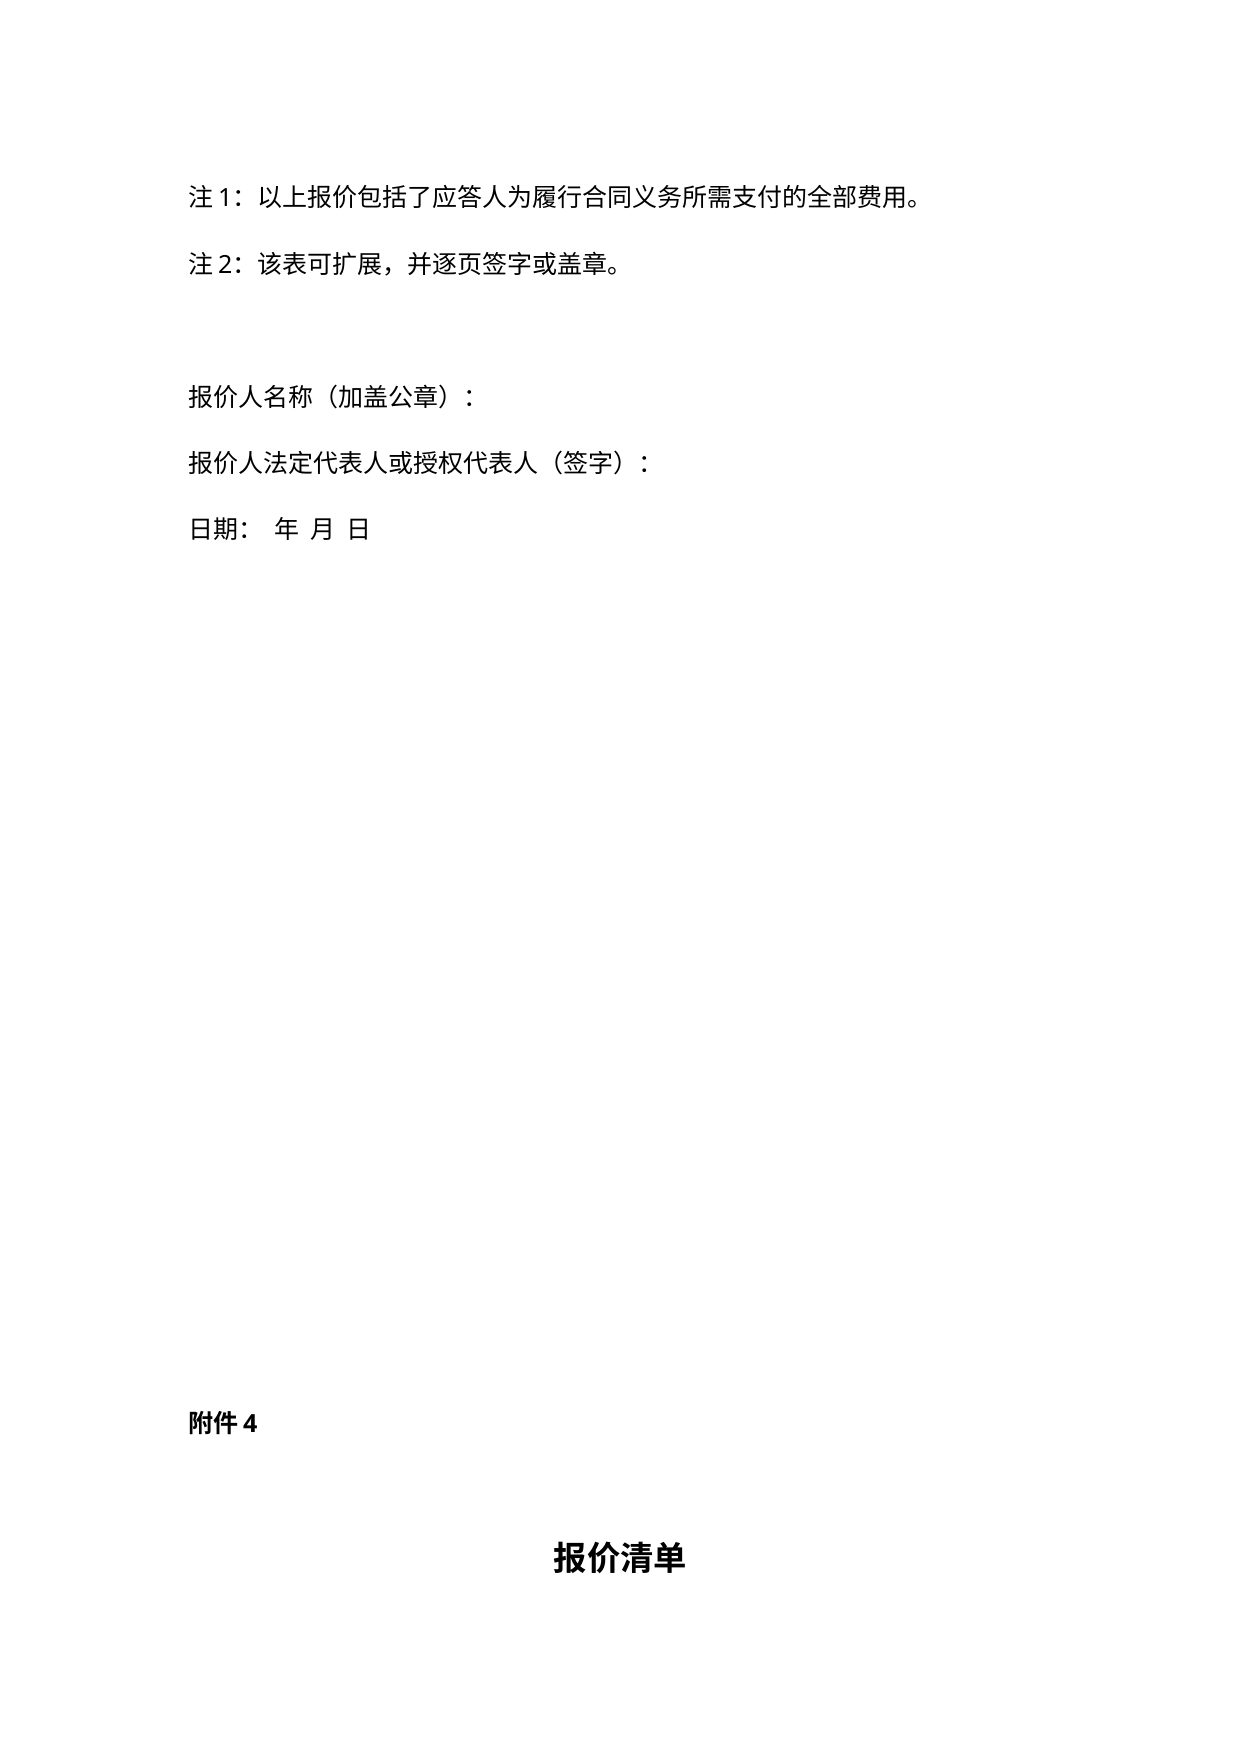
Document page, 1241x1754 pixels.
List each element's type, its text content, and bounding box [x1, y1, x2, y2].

text 报价人名称（加盖公章）： [188, 362, 1052, 428]
text 附件4 [188, 1388, 1052, 1455]
text 日期： 年 月 日 [188, 495, 1052, 561]
text 注2：该表可扩展，并逐页签字或盖章。 [188, 229, 1052, 295]
text 报价人法定代表人或授权代表人（签字）： [188, 428, 1052, 495]
text 注1：以上报价包括了应答人为履行合同义务所需支付的全部费用。 [188, 162, 1052, 229]
text 报价清单 [188, 1523, 1052, 1589]
